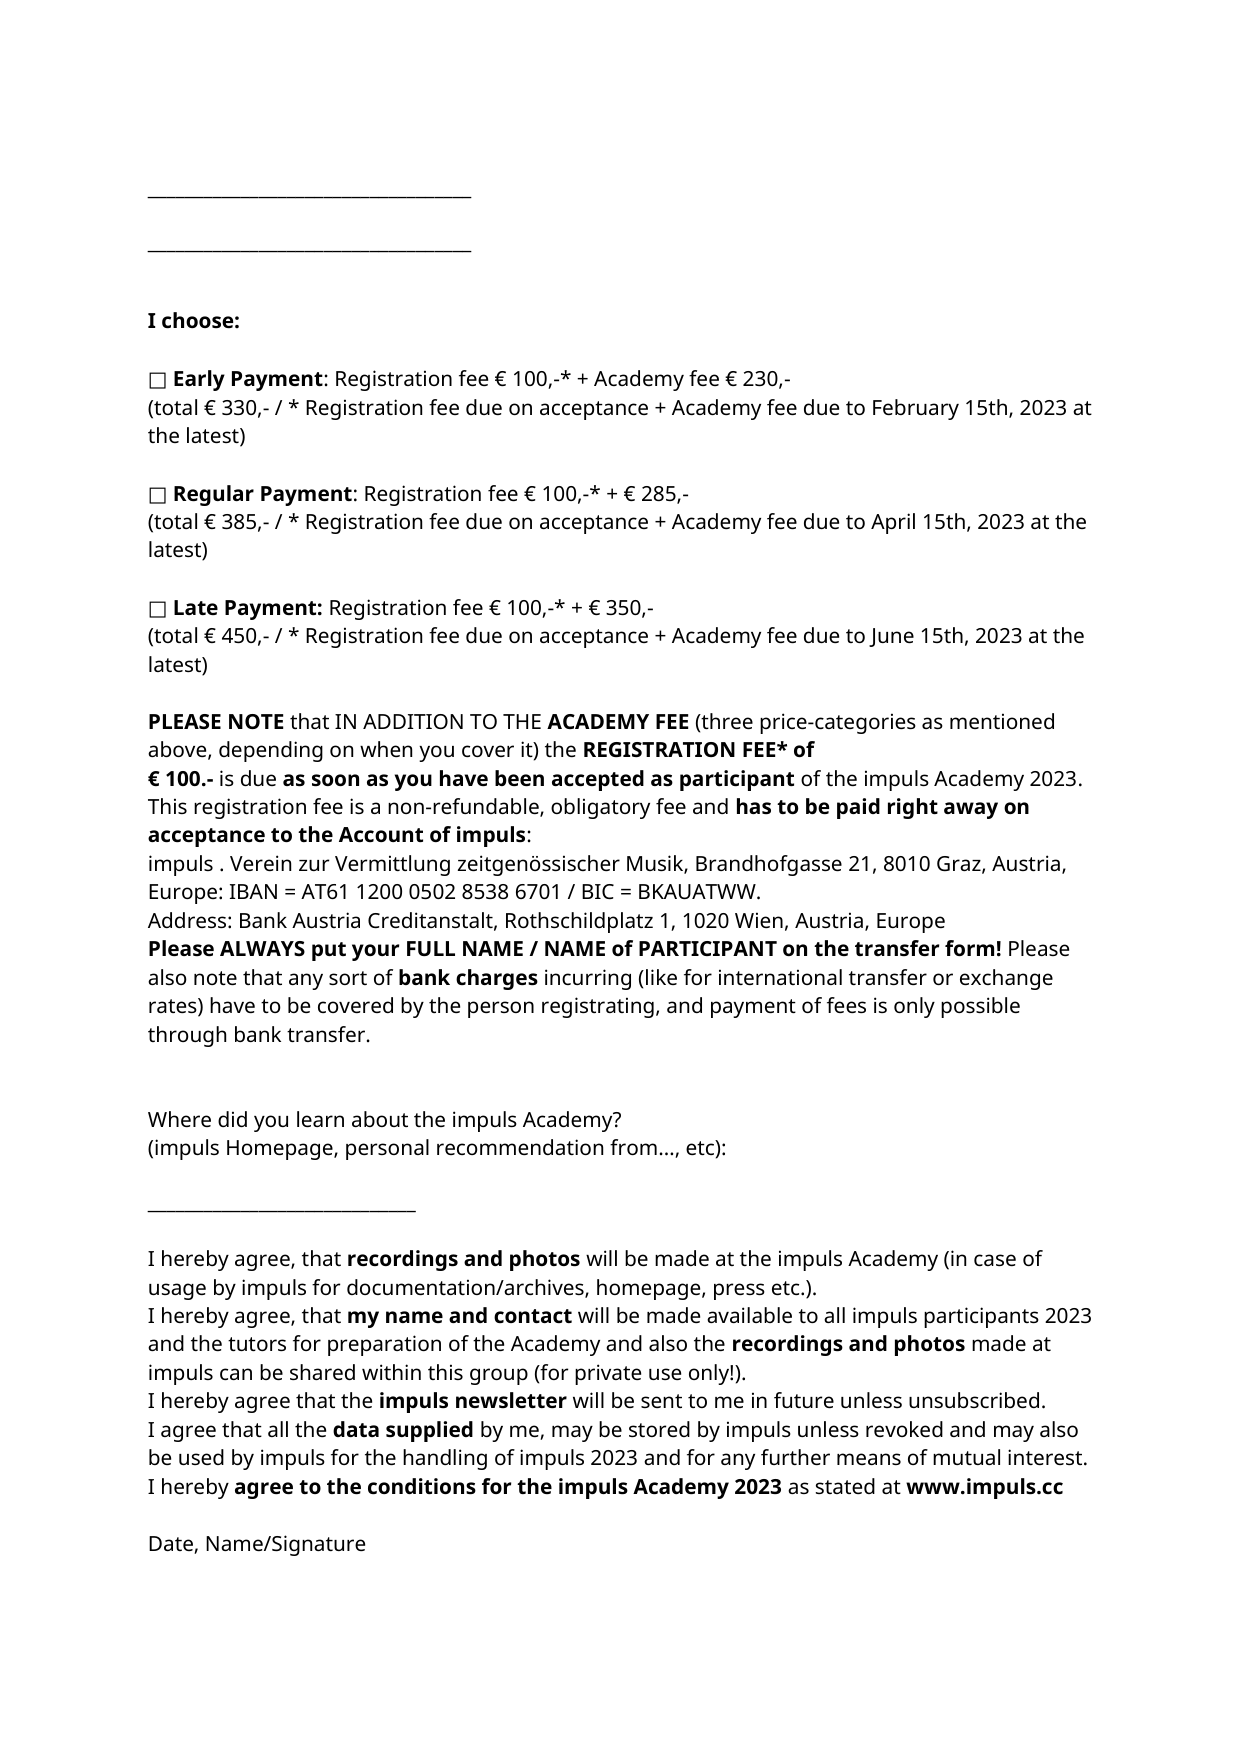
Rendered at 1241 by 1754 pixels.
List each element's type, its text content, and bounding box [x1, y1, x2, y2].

text I hereby agree, that my name and contact will be made available to all impuls participants 2023 and the tutors for preparation of the Academy and also the recordings and photos made at impuls can be shared within this group (for private use only!). [148, 1301, 1093, 1386]
text □ Late Payment: Registration fee € 100,-* + € 350,- [148, 593, 1093, 622]
text I agree that all the data supplied by me, may be stored by impuls unless revoked and may also be used by impuls for the handling of impuls 2023 and for any further means of mutual interest. [148, 1415, 1093, 1472]
text € 100.- is due as soon as you have been accepted as participant of the impuls Academy 2023. This registration fee is a non-refundable, obligatory fee and has to be paid right away on acceptance to the Account of impuls: [148, 764, 1093, 849]
text I hereby agree, that recordings and photos will be made at the impuls Academy (in case of usage by impuls for documentation/archives, homepage, press etc.). [148, 1244, 1093, 1301]
text PLEASE NOTE that IN ADDITION TO THE ACADEMY FEE (three price-categories as mentioned above, depending on when you cover it) the REGISTRATION FEE* of [148, 707, 1093, 764]
text □ Regular Payment: Registration fee € 100,-* + € 285,- (total € 385,- / * Registration fee due on acceptance + Academy fee due to April 15th, 2023 at the latest) [148, 479, 1093, 564]
text Please ALWAYS put your FULL NAME / NAME of PARTICIPANT on the transfer form! Please also note that any sort of bank charges incurring (like for international transfer or exchange rates) have to be covered by the person registrating, and payment of fees is only possible through bank transfer. [148, 934, 1093, 1048]
text I hereby agree to the conditions for the impuls Academy 2023 as stated at www.impuls.cc [148, 1472, 1093, 1500]
text I hereby agree that the impuls newsletter will be sent to me in future unless unsubscribed. [148, 1386, 1093, 1415]
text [148, 173, 1093, 202]
text Date, Name/Signature [148, 1529, 1093, 1557]
text (impuls Homepage, personal recommendation from…, etc): [148, 1133, 1093, 1162]
text _____________________________ [148, 1187, 1093, 1216]
text □ Early Payment: Registration fee € 100,-* + Academy fee € 230,- (total € 330,- / * Registration fee due on acceptance + Academy fee due to February 15th, 2023 at the latest) [148, 364, 1093, 449]
text I choose: [148, 307, 1093, 335]
text Where did you learn about the impuls Academy? [148, 1105, 1093, 1133]
text impuls . Verein zur Vermittlung zeitgenössischer Musik, Brandhofgasse 21, 8010 Graz, Austria, Europe: IBAN = AT61 1200 0502 8538 6701 / BIC = BKAUATWW. Address: Bank Austria Creditanstalt, Rothschildplatz 1, 1020 Wien, Austria, Europe [148, 849, 1093, 934]
text (total € 450,- / * Registration fee due on acceptance + Academy fee due to June 15th, 2023 at the latest) [148, 622, 1093, 678]
text ___________________________________ [148, 227, 1093, 256]
